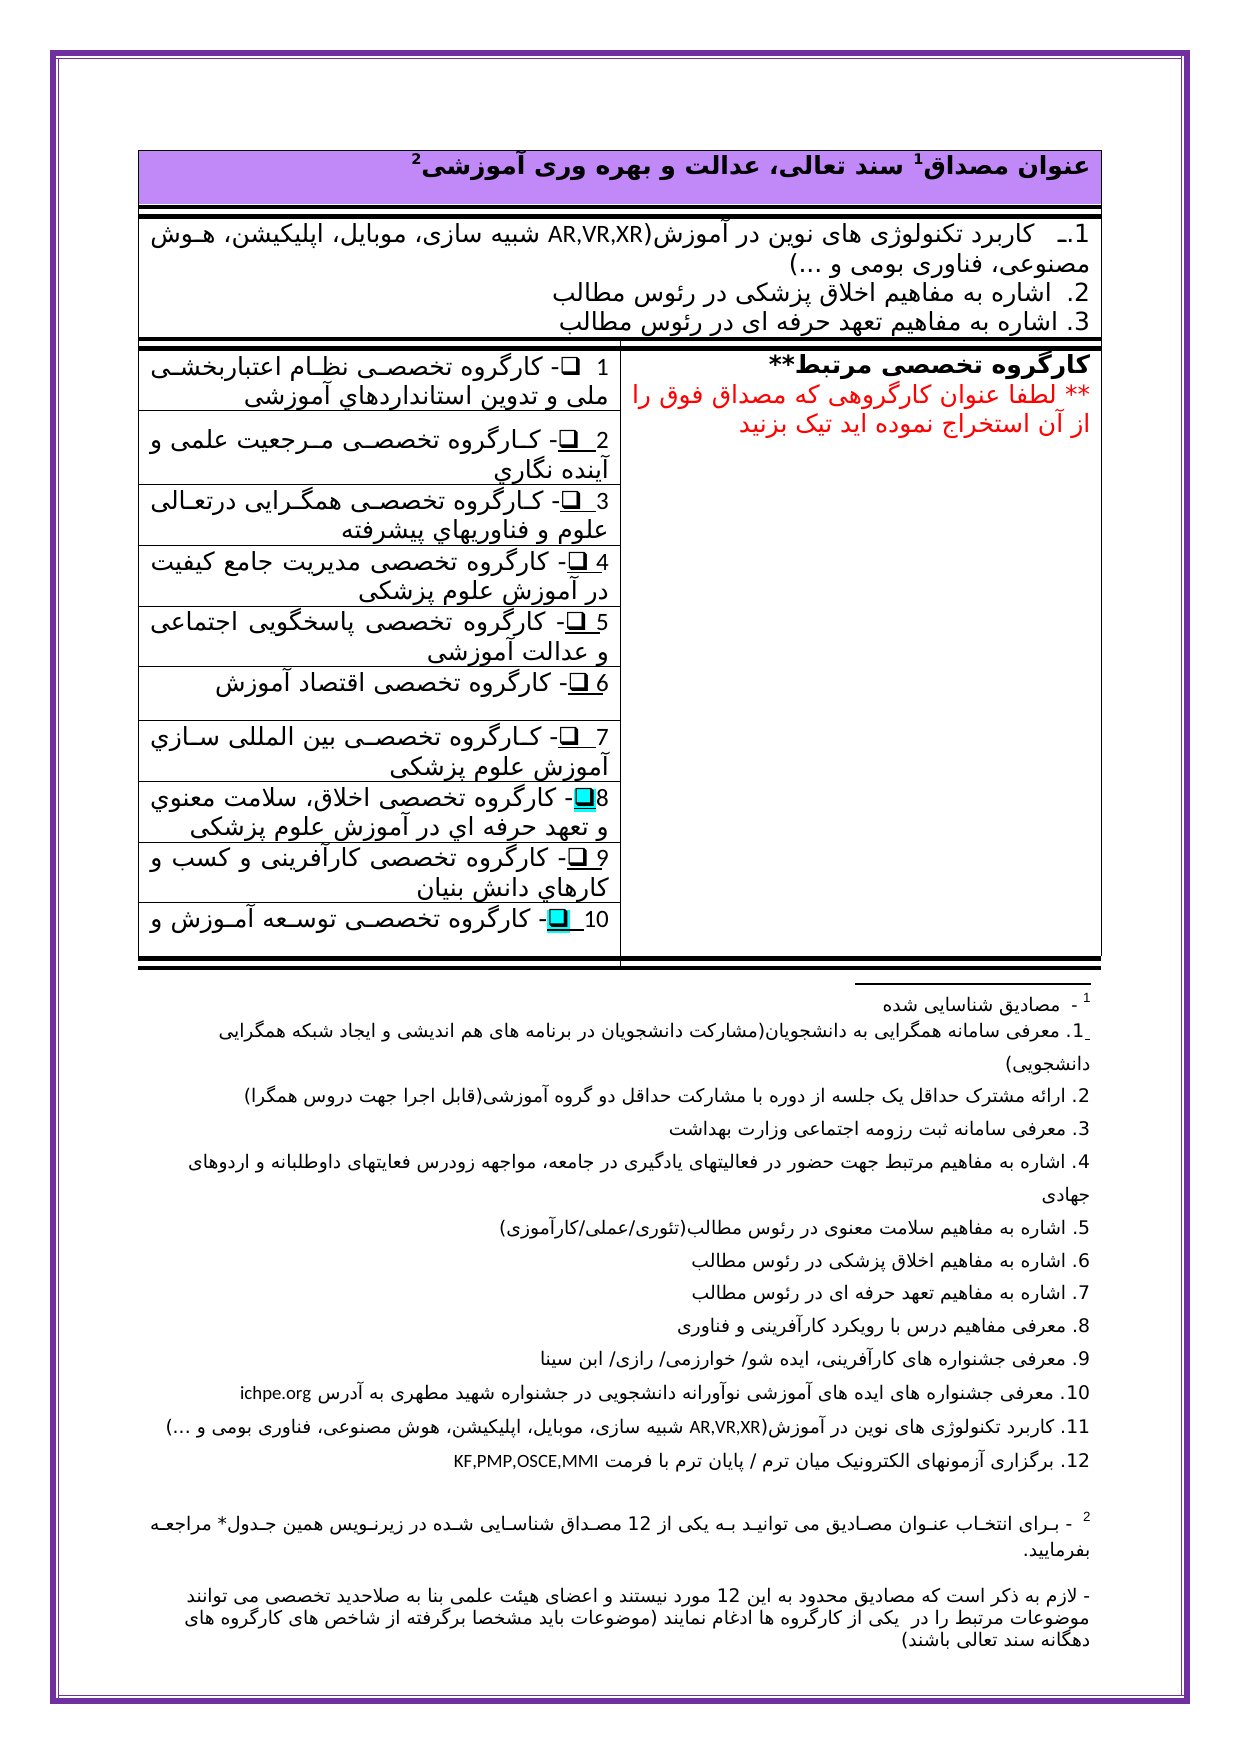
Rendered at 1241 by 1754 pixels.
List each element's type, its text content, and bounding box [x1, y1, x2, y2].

table_cell 1. کاربرد تکنولوژی های نوین در آموزش(AR,VR,XR شبیه سازی، موبایل، اپلیکیشن، هوش مصنوعی، فناوری بومی و ...) 2. اشاره به مفاهیم اخلاق پزشکی در رئوس مطالب 3. اشاره به مفاهیم تعهد حرفه ای در رئوس مطالب [139, 219, 1101, 337]
table_cell 8- کارگروه تخصصی اخلاق، سلامت معنوي و تعهد حرفه اي در آموزش علوم پزشکی [139, 782, 620, 842]
table_cell 6- کارگروه تخصصی اقتصاد آموزش [139, 667, 620, 720]
table_cell کارگروه تخصصی مرتبط** ** لطفا عنوان کارگروهی که مصداق فوق را از آن استخراج نموده اید تیک بزنید [621, 351, 1101, 956]
table_cell 1- کارگروه تخصصی نظام اعتباربخشی ملی و تدوین استانداردهاي آموزشی [139, 351, 620, 410]
table_cell 10- کارگروه تخصصی توسعه آموزش و فناوري هاي نوین ارتقاي یادگیري [139, 903, 620, 956]
table_cell 5- کارگروه تخصصی پاسخگویی اجتماعی و عدالت آموزشی [139, 607, 620, 666]
table_cell 3- کارگروه تخصصی همگرایی درتعالی علوم و فناوریهاي پیشرفته [139, 485, 620, 545]
table_header عنوان مصداق سند تعالی، عدالت و بهره وری آموزشی [139, 151, 1101, 204]
table_cell 2- کارگروه تخصصی مرجعیت علمی و آینده نگاري [139, 411, 620, 484]
table_cell 7- کارگروه تخصصی بین المللی سازي آموزش علوم پزشکی [139, 721, 620, 781]
table_cell 9- کارگروه تخصصی کارآفرینی و کسب و کارهاي دانش بنیان [139, 843, 620, 902]
table_cell 4- کارگروه تخصصی مدیریت جامع کیفیت در آموزش علوم پزشکی [139, 546, 620, 606]
